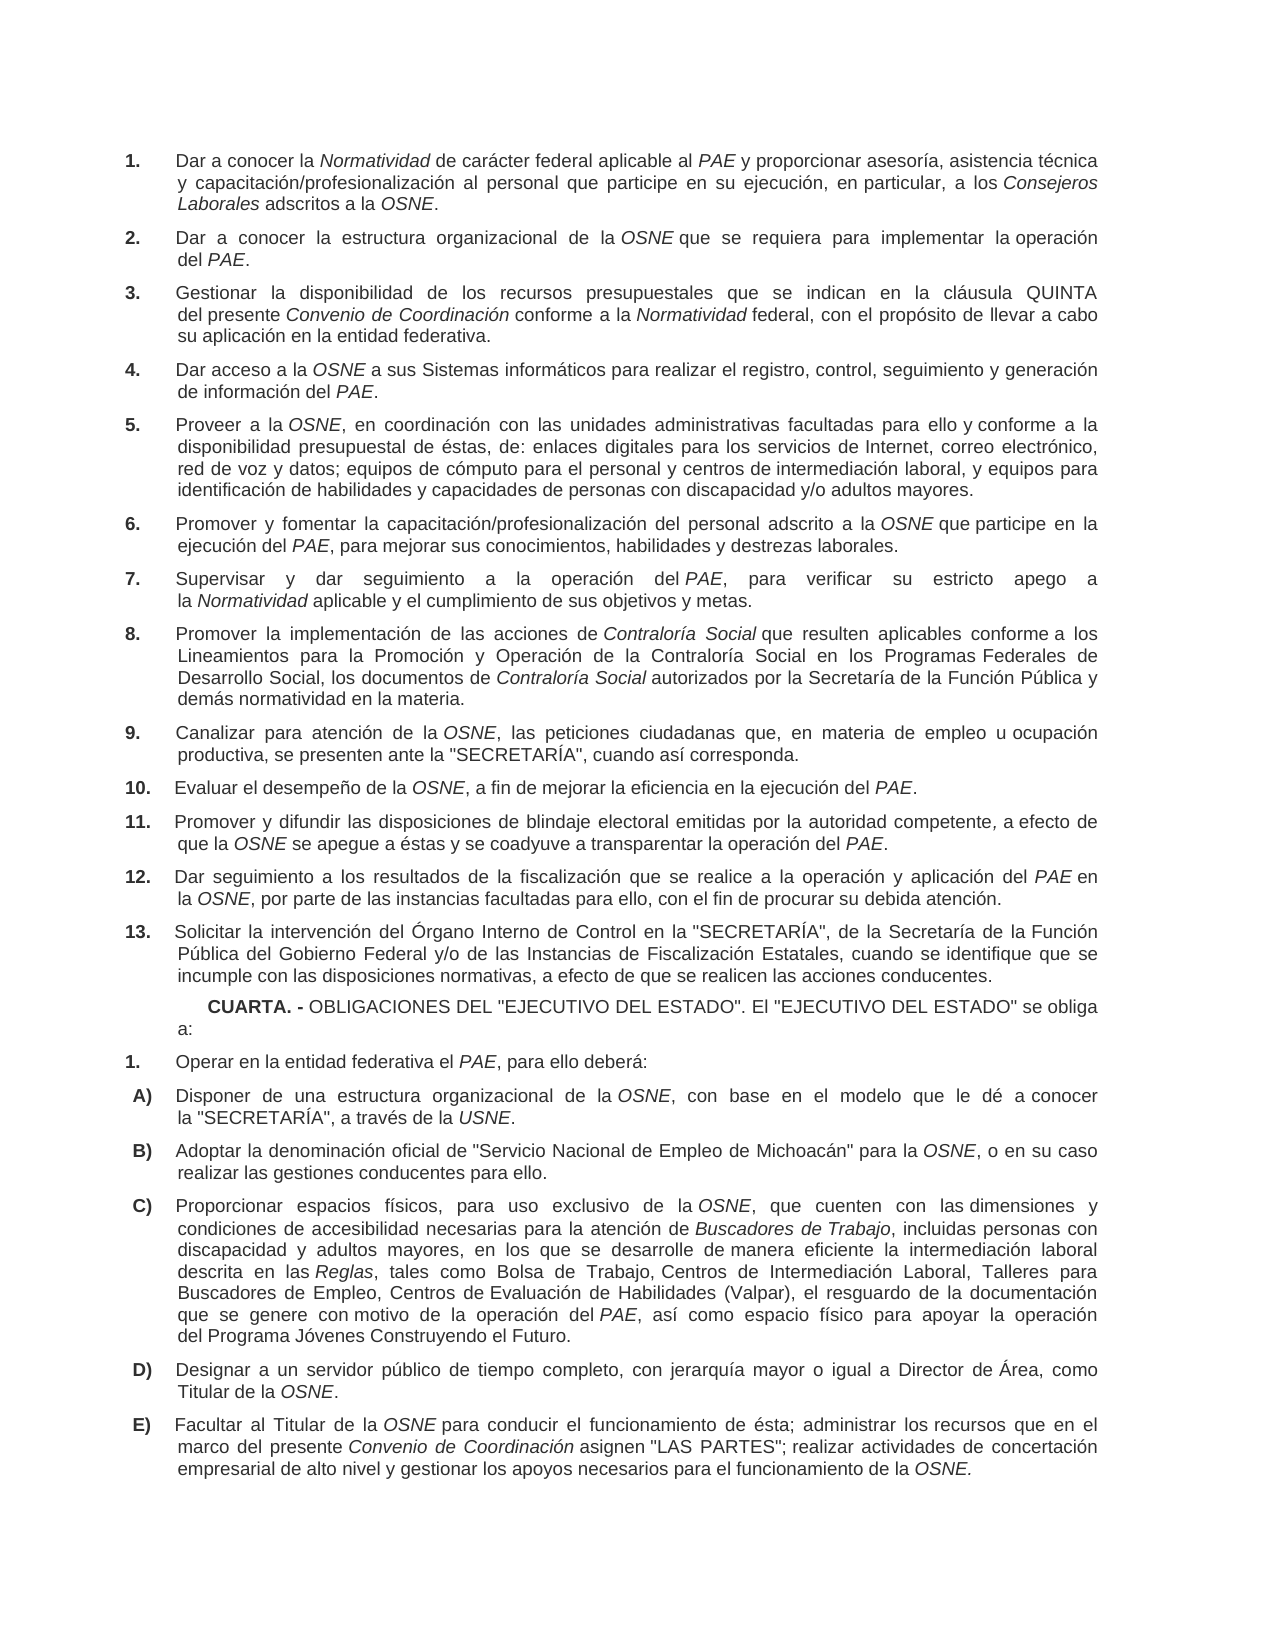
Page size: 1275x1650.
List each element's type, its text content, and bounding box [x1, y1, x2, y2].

text 13. Solicitar la intervención del Órgano Interno de Control en la "SECRETARÍA", de la Secretaría de la Función Pública del Gobierno Federal y/o de las Instancias de Fiscalización Estatales, cuando se identifique que se incumple con las disposiciones normativas, a efecto de que se realicen las acciones conducentes. [125, 919, 1098, 986]
text A) Disponer de una estructura organizacional de la OSNE, con base en el modelo que le dé a conocer la "SECRETARÍA", a través de la USNE. [132, 1083, 1098, 1128]
text 1. Operar en la entidad federativa el PAE, para ello deberá: [125, 1049, 1098, 1073]
text B) Adoptar la denominación oficial de "Servicio Nacional de Empleo de Michoacán" para la OSNE, o en su caso realizar las gestiones conducentes para ello. [132, 1138, 1098, 1183]
text C) Proporcionar espacios físicos, para uso exclusivo de la OSNE, que cuenten con las dimensiones y condiciones de accesibilidad necesarias para la atención de Buscadores de Trabajo, incluidas personas con discapacidad y adultos mayores, en los que se desarrolle de manera eficiente la intermediación laboral descrita en las Reglas, tales como Bolsa de Trabajo, Centros de Intermediación Laboral, Talleres para Buscadores de Empleo, Centros de Evaluación de Habilidades (Valpar), el resguardo de la documentación que se genere con motivo de la operación del PAE, así como espacio físico para apoyar la operación del Programa Jóvenes Construyendo el Futuro. [132, 1193, 1098, 1347]
text 4. Dar acceso a la OSNE a sus Sistemas informáticos para realizar el registro, control, seguimiento y generación de información del PAE. [125, 357, 1098, 402]
text 8. Promover la implementación de las acciones de Contraloría Social que resulten aplicables conforme a los Lineamientos para la Promoción y Operación de la Contraloría Social en los Programas Federales de Desarrollo Social, los documentos de Contraloría Social autorizados por la Secretaría de la Función Pública y demás normatividad en la materia. [125, 621, 1098, 710]
text 3. Gestionar la disponibilidad de los recursos presupuestales que se indican en la cláusula QUINTA del presente Convenio de Coordinación conforme a la Normatividad federal, con el propósito de llevar a cabo su aplicación en la entidad federativa. [125, 280, 1098, 347]
text 2. Dar a conocer la estructura organizacional de la OSNE que se requiera para implementar la operación del PAE. [125, 224, 1098, 270]
text CUARTA. - OBLIGACIONES DEL "EJECUTIVO DEL ESTADO". El "EJECUTIVO DEL ESTADO" se obliga a: [177, 996, 1098, 1039]
text 11. Promover y difundir las disposiciones de blindaje electoral emitidas por la autoridad competente, a efecto de que la OSNE se apegue a éstas y se coadyuve a transparentar la operación del PAE. [125, 808, 1098, 854]
text 7. Supervisar y dar seguimiento a la operación del PAE, para verificar su estricto apego a la Normatividad aplicable y el cumplimiento de sus objetivos y metas. [125, 566, 1098, 611]
text 9. Canalizar para atención de la OSNE, las peticiones ciudadanas que, en materia de empleo u ocupación productiva, se presenten ante la "SECRETARÍA", cuando así corresponda. [125, 719, 1098, 765]
text 5. Proveer a la OSNE, en coordinación con las unidades administrativas facultadas para ello y conforme a la disponibilidad presupuestal de éstas, de: enlaces digitales para los servicios de Internet, correo electrónico, red de voz y datos; equipos de cómputo para el personal y centros de intermediación laboral, y equipos para identificación de habilidades y capacidades de personas con discapacidad y/o adultos mayores. [125, 412, 1098, 501]
text 12. Dar seguimiento a los resultados de la fiscalización que se realice a la operación y aplicación del PAE en la OSNE, por parte de las instancias facultadas para ello, con el fin de procurar su debida atención. [125, 864, 1098, 909]
text E) Facultar al Titular de la OSNE para conducir el funcionamiento de ésta; administrar los recursos que en el marco del presente Convenio de Coordinación asignen "LAS PARTES"; realizar actividades de concertación empresarial de alto nivel y gestionar los apoyos necesarios para el funcionamiento de la OSNE. [132, 1412, 1098, 1479]
text 10. Evaluar el desempeño de la OSNE, a fin de mejorar la eficiencia en la ejecución del PAE. [125, 775, 1098, 799]
text 1. Dar a conocer la Normatividad de carácter federal aplicable al PAE y proporcionar asesoría, asistencia técnica y capacitación/profesionalización al personal que participe en su ejecución, en particular, a los Consejeros Laborales adscritos a la OSNE. [125, 148, 1098, 215]
text 6. Promover y fomentar la capacitación/profesionalización del personal adscrito a la OSNE que participe en la ejecución del PAE, para mejorar sus conocimientos, habilidades y destrezas laborales. [125, 510, 1098, 556]
text D) Designar a un servidor público de tiempo completo, con jerarquía mayor o igual a Director de Área, como Titular de la OSNE. [132, 1356, 1098, 1402]
